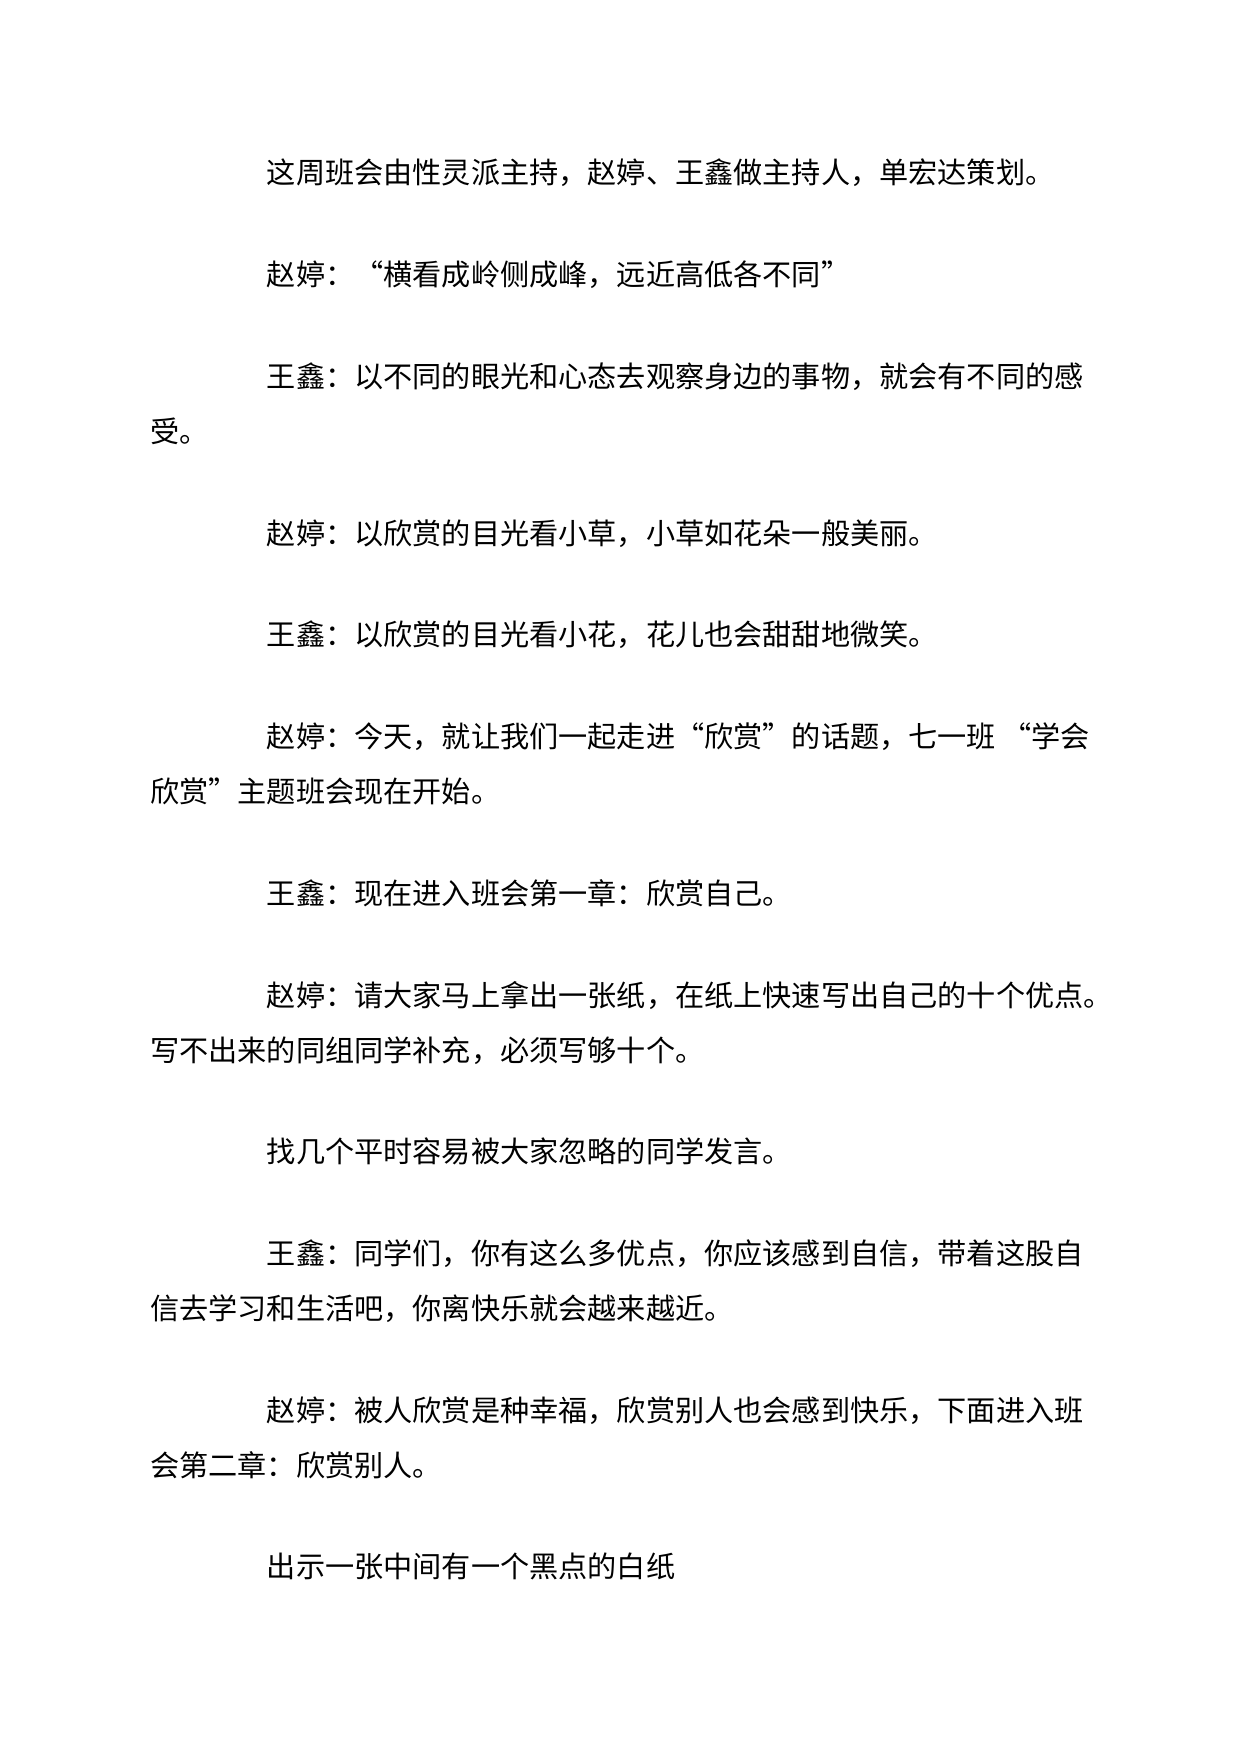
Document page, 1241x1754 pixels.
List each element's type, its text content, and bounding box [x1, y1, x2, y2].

text 王鑫：同学们，你有这么多优点，你应该感到自信，带着这股自信去学习和生活吧，你离快乐就会越来越近。 [150, 1231, 1090, 1328]
text 王鑫：以欣赏的目光看小花，花儿也会甜甜地微笑。 [150, 612, 1090, 654]
text 赵婷：被人欣赏是种幸福，欣赏别人也会感到快乐，下面进入班会第二章：欣赏别人。 [150, 1387, 1090, 1484]
text 找几个平时容易被大家忽略的同学发言。 [150, 1129, 1090, 1171]
text 赵婷：以欣赏的目光看小草，小草如花朵一般美丽。 [150, 510, 1090, 552]
text 赵婷：“横看成岭侧成峰，远近高低各不同” [150, 252, 1090, 294]
text 赵婷：今天，就让我们一起走进“欣赏”的话题，七一班 “学会欣赏”主题班会现在开始。 [150, 714, 1090, 811]
text 出示一张中间有一个黑点的白纸 [150, 1544, 1090, 1586]
text 王鑫：现在进入班会第一章：欣赏自己。 [150, 870, 1090, 913]
text 赵婷：请大家马上拿出一张纸，在纸上快速写出自己的十个优点。写不出来的同组同学补充，必须写够十个。 [150, 972, 1090, 1069]
text 这周班会由性灵派主持，赵婷、王鑫做主持人，单宏达策划。 [150, 150, 1090, 192]
text 王鑫：以不同的眼光和心态去观察身边的事物，就会有不同的感受。 [150, 353, 1090, 451]
